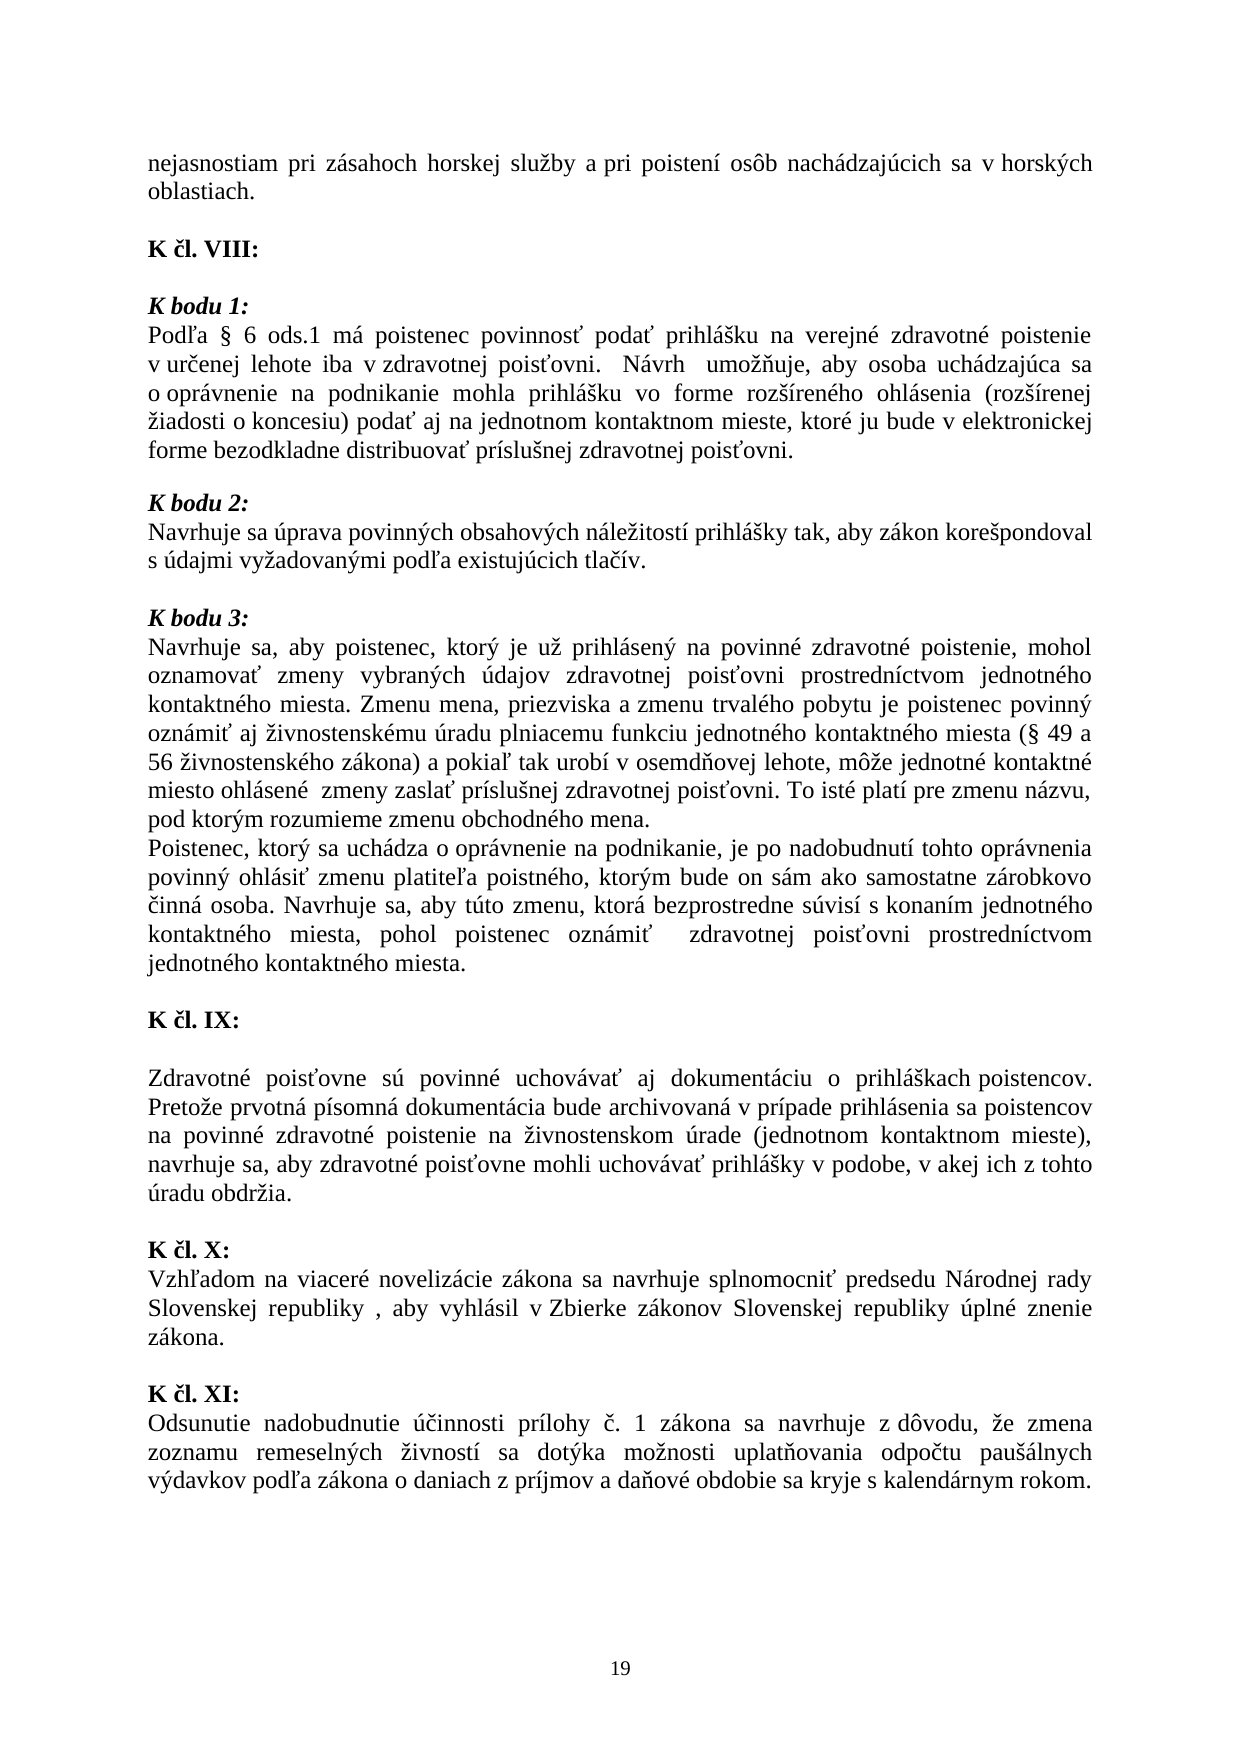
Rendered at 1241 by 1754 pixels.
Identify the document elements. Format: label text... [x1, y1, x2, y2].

text K bodu 1: [148, 291, 1093, 320]
text Vzhľadom na viaceré novelizácie zákona sa navrhuje splnomocniť predsedu Národnej rady Slovenskej republiky , aby vyhlásil v Zbierke zákonov Slovenskej republiky úplné znenie zákona. [148, 1264, 1093, 1350]
text K bodu 2: [148, 488, 1093, 517]
text Zdravotné poisťovne sú povinné uchovávať aj dokumentáciu o prihláškach poistencov. Pretože prvotná písomná dokumentácia bude archivovaná v prípade prihlásenia sa poistencov na povinné zdravotné poistenie na živnostenskom úrade (jednotnom kontaktnom mieste), navrhuje sa, aby zdravotné poisťovne mohli uchovávať prihlášky v podobe, v akej ich z tohto úradu obdržia. [148, 1063, 1093, 1207]
text K čl. IX: [148, 1005, 1093, 1034]
text Podľa § 6 ods.1 má poistenec povinnosť podať prihlášku na verejné zdravotné poistenie v určenej lehote iba v zdravotnej poisťovni. Návrh umožňuje, aby osoba uchádzajúca sa o oprávnenie na podnikanie mohla prihlášku vo forme rozšíreného ohlásenia (rozšírenej žiadosti o koncesiu) podať aj na jednotnom kontaktnom mieste, ktoré ju bude v elektronickej forme bezodkladne distribuovať príslušnej zdravotnej poisťovni. [148, 320, 1093, 464]
text Odsunutie nadobudnutie účinnosti prílohy č. 1 zákona sa navrhuje z dôvodu, že zmena zoznamu remeselných živností sa dotýka možnosti uplatňovania odpočtu paušálnych výdavkov podľa zákona o daniach z príjmov a daňové obdobie sa kryje s kalendárnym rokom. [148, 1408, 1093, 1494]
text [148, 148, 1093, 205]
text K bodu 3: [148, 603, 1093, 632]
subtitle K čl. VIII: [148, 234, 1093, 263]
text Poistenec, ktorý sa uchádza o oprávnenie na podnikanie, je po nadobudnutí tohto oprávnenia povinný ohlásiť zmenu platiteľa poistného, ktorým bude on sám ako samostatne zárobkovo činná osoba. Navrhuje sa, aby túto zmenu, ktorá bezprostredne súvisí s konaním jednotného kontaktného miesta, pohol poistenec oznámiť zdravotnej poisťovni prostredníctvom jednotného kontaktného miesta. [148, 833, 1093, 977]
text K čl. X: [148, 1235, 1093, 1264]
text Navrhuje sa úprava povinných obsahových náležitostí prihlášky tak, aby zákon korešpondoval s údajmi vyžadovanými podľa existujúcich tlačív. [148, 517, 1093, 574]
text Navrhuje sa, aby poistenec, ktorý je už prihlásený na povinné zdravotné poistenie, mohol oznamovať zmeny vybraných údajov zdravotnej poisťovni prostredníctvom jednotného kontaktného miesta. Zmenu mena, priezviska a zmenu trvalého pobytu je poistenec povinný oznámiť aj živnostenskému úradu plniacemu funkciu jednotného kontaktného miesta (§ 49 a 56 živnostenského zákona) a pokiaľ tak urobí v osemdňovej lehote, môže jednotné kontaktné miesto ohlásené zmeny zaslať príslušnej zdravotnej poisťovni. To isté platí pre zmenu názvu, pod ktorým rozumieme zmenu obchodného mena. [148, 632, 1093, 833]
text K čl. XI: [148, 1379, 1093, 1408]
